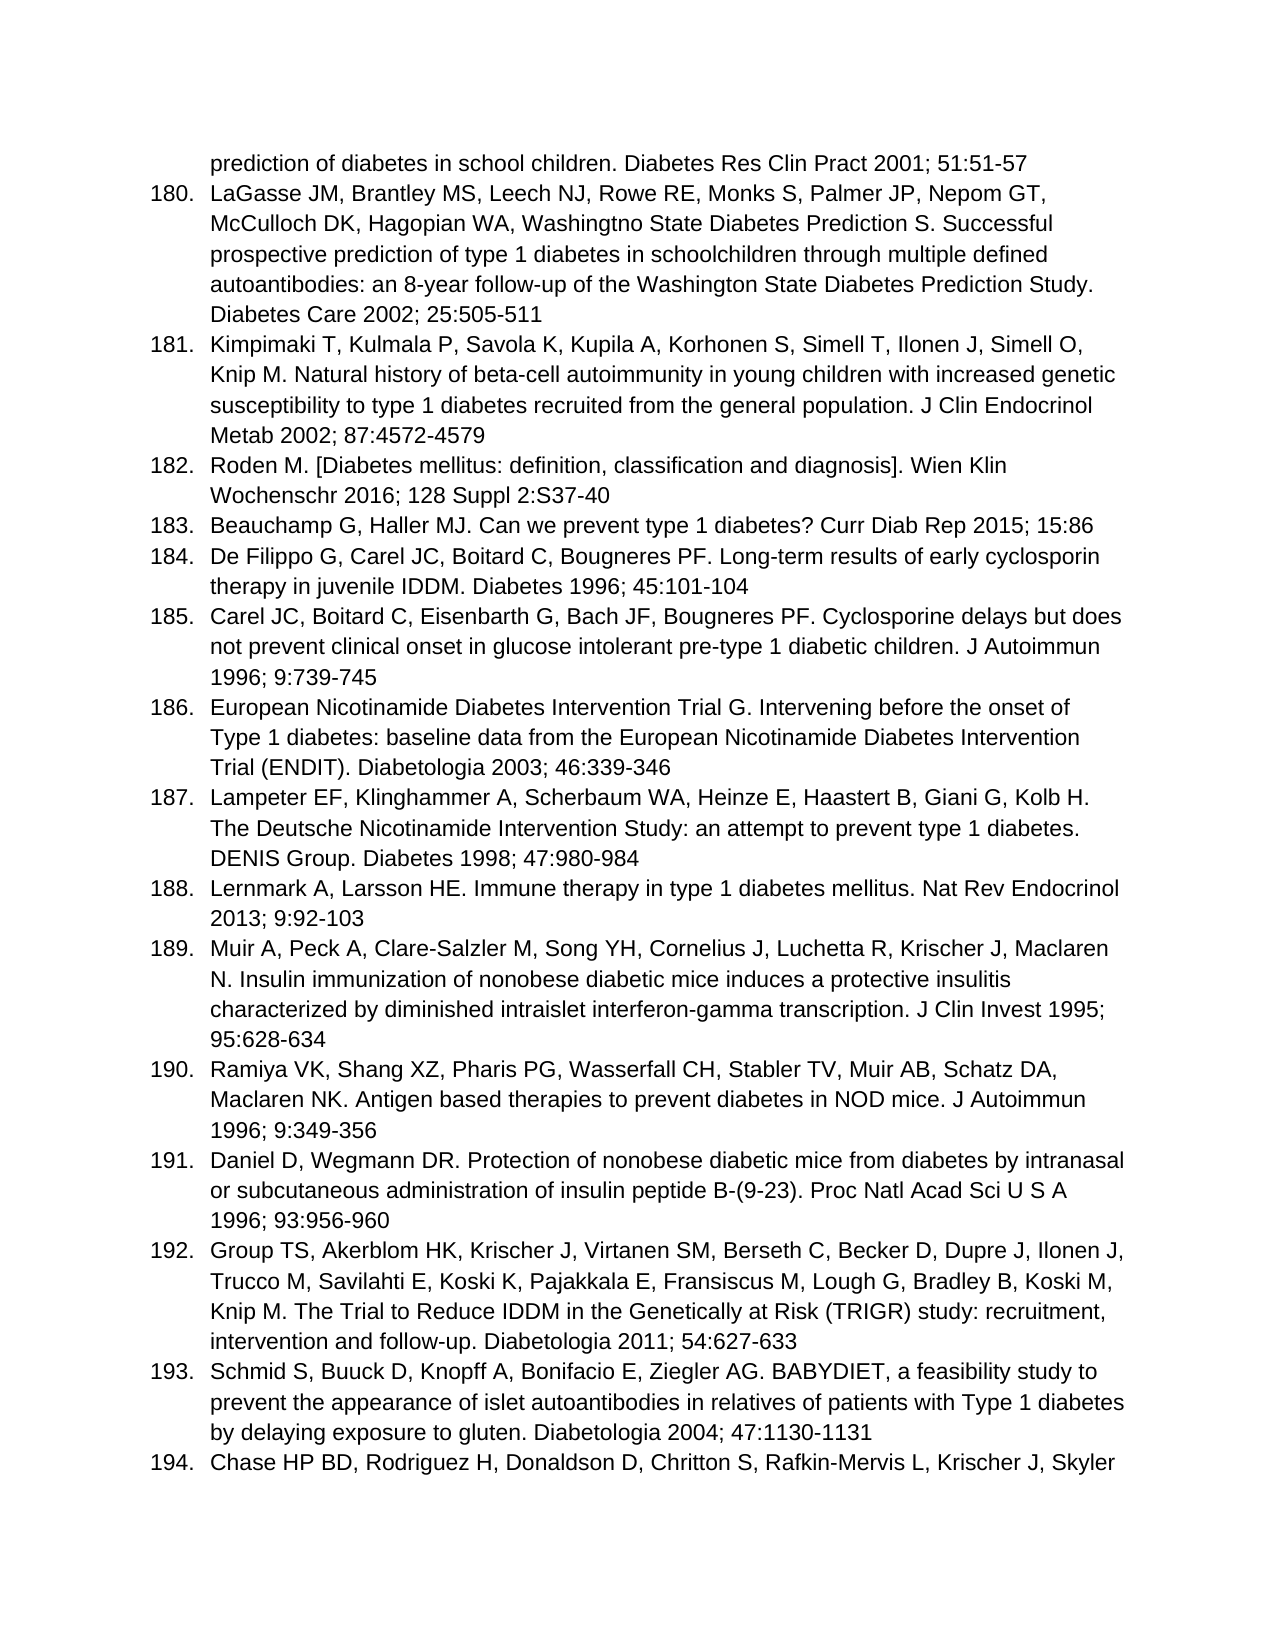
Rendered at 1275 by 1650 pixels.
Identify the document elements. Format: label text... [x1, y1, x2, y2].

text 186. European Nicotinamide Diabetes Intervention Trial G. Intervening before the onset of Type 1 diabetes: baseline data from the European Nicotinamide Diabetes Intervention Trial (ENDIT). Diabetologia 2003; 46:339-346 [150, 694, 1125, 781]
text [150, 1449, 1125, 1475]
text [150, 150, 1125, 176]
text 181. Kimpimaki T, Kulmala P, Savola K, Kupila A, Korhonen S, Simell T, Ilonen J, Simell O, Knip M. Natural history of beta-cell autoimmunity in young children with increased genetic susceptibility to type 1 diabetes recruited from the general population. J Clin Endocrinol Metab 2002; 87:4572-4579 [150, 331, 1125, 448]
text 189. Muir A, Peck A, Clare-Salzler M, Song YH, Cornelius J, Luchetta R, Krischer J, Maclaren N. Insulin immunization of nonobese diabetic mice induces a protective insulitis characterized by diminished intraislet interferon-gamma transcription. J Clin Invest 1995; 95:628-634 [150, 935, 1125, 1052]
text 182. Roden M. [Diabetes mellitus: definition, classification and diagnosis]. Wien Klin Wochenschr 2016; 128 Suppl 2:S37-40 [150, 452, 1125, 509]
text 184. De Filippo G, Carel JC, Boitard C, Bougneres PF. Long-term results of early cyclosporin therapy in juvenile IDDM. Diabetes 1996; 45:101-104 [150, 543, 1125, 599]
text 190. Ramiya VK, Shang XZ, Pharis PG, Wasserfall CH, Stabler TV, Muir AB, Schatz DA, Maclaren NK. Antigen based therapies to prevent diabetes in NOD mice. J Autoimmun 1996; 9:349-356 [150, 1056, 1125, 1143]
text 183. Beauchamp G, Haller MJ. Can we prevent type 1 diabetes? Curr Diab Rep 2015; 15:86 [150, 512, 1125, 539]
text 185. Carel JC, Boitard C, Eisenbarth G, Bach JF, Bougneres PF. Cyclosporine delays but does not prevent clinical onset in glucose intolerant pre-type 1 diabetic children. J Autoimmun 1996; 9:739-745 [150, 603, 1125, 690]
text 187. Lampeter EF, Klinghammer A, Scherbaum WA, Heinze E, Haastert B, Giani G, Kolb H. The Deutsche Nicotinamide Intervention Study: an attempt to prevent type 1 diabetes. DENIS Group. Diabetes 1998; 47:980-984 [150, 784, 1125, 871]
text 192. Group TS, Akerblom HK, Krischer J, Virtanen SM, Berseth C, Becker D, Dupre J, Ilonen J, Trucco M, Savilahti E, Koski K, Pajakkala E, Fransiscus M, Lough G, Bradley B, Koski M, Knip M. The Trial to Reduce IDDM in the Genetically at Risk (TRIGR) study: recruitment, intervention and follow-up. Diabetologia 2011; 54:627-633 [150, 1237, 1125, 1354]
text 191. Daniel D, Wegmann DR. Protection of nonobese diabetic mice from diabetes by intranasal or subcutaneous administration of insulin peptide B-(9-23). Proc Natl Acad Sci U S A 1996; 93:956-960 [150, 1147, 1125, 1234]
text 188. Lernmark A, Larsson HE. Immune therapy in type 1 diabetes mellitus. Nat Rev Endocrinol 2013; 9:92-103 [150, 875, 1125, 932]
text 180. LaGasse JM, Brantley MS, Leech NJ, Rowe RE, Monks S, Palmer JP, Nepom GT, McCulloch DK, Hagopian WA, Washingtno State Diabetes Prediction S. Successful prospective prediction of type 1 diabetes in schoolchildren through multiple defined autoantibodies: an 8-year follow-up of the Washington State Diabetes Prediction Study. Diabetes Care 2002; 25:505-511 [150, 180, 1125, 327]
text 193. Schmid S, Buuck D, Knopff A, Bonifacio E, Ziegler AG. BABYDIET, a feasibility study to prevent the appearance of islet autoantibodies in relatives of patients with Type 1 diabetes by delaying exposure to gluten. Diabetologia 2004; 47:1130-1131 [150, 1358, 1125, 1445]
